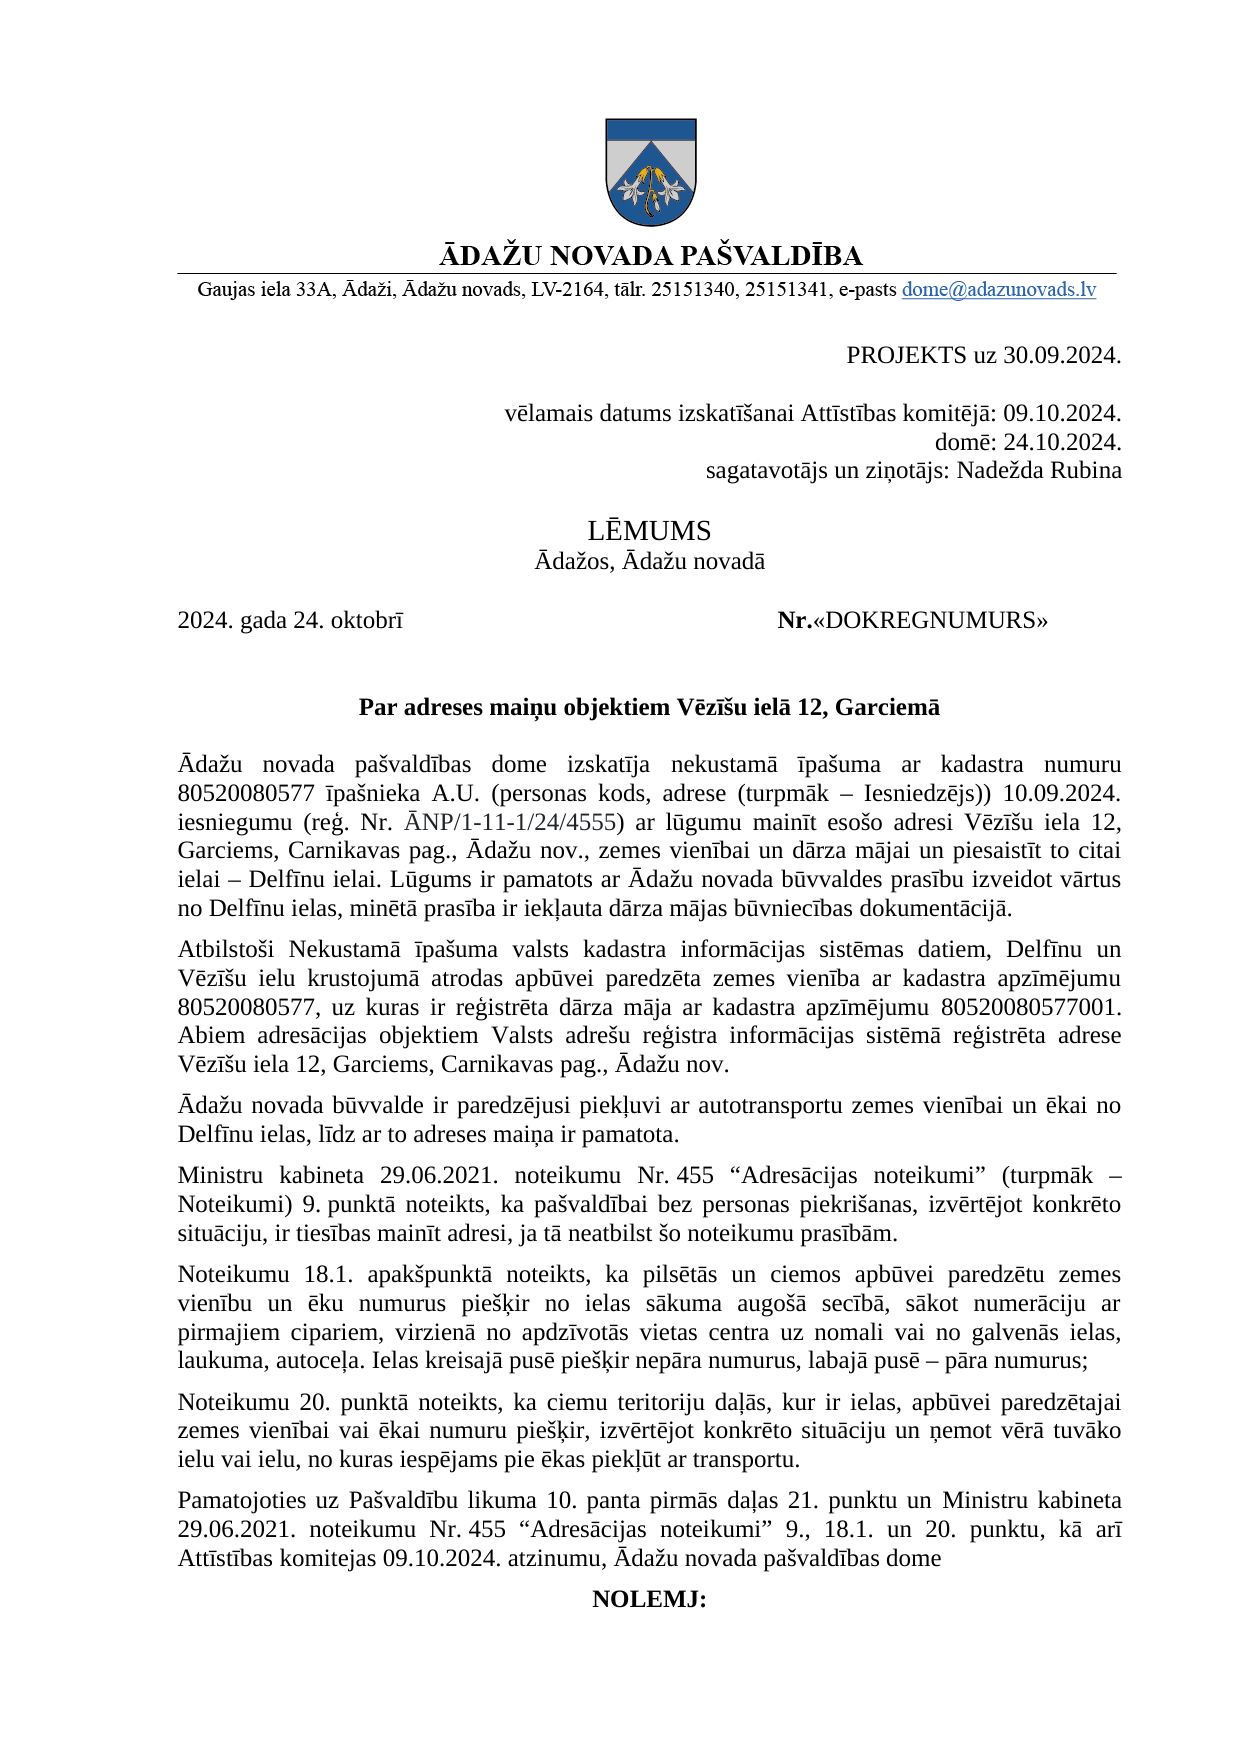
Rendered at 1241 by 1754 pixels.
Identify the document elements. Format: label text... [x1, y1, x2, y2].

text NOLEMJ: [177, 1584, 1122, 1613]
text Ādažu novada pašvaldības dome izskatīja nekustamā īpašuma ar kadastra numuru 80520080577 īpašnieka A.U. (personas kods, adrese (turpmāk – Iesniedzējs)) 10.09.2024. iesniegumu (reģ. Nr. ĀNP/1-11-1/24/4555) ar lūgumu mainīt esošo adresi Vēzīšu iela 12, Garciems, Carnikavas pag., Ādažu nov., zemes vienībai un dārza mājai un piesaistīt to citai ielai – Delfīnu ielai. Lūgums ir pamatots ar Ādažu novada būvvaldes prasību izveidot vārtus no Delfīnu ielas, minētā prasība ir iekļauta dārza mājas būvniecības dokumentācijā. [177, 749, 1122, 922]
text vēlamais datums izskatīšanai Attīstības komitējā: 09.10.2024. [177, 398, 1122, 427]
text LĒMUMS [177, 513, 1122, 546]
text Ministru kabineta 29.06.2021. noteikumu Nr. 455 “Adresācijas noteikumi” (turpmāk – Noteikumi) 9. punktā noteikts, ka pašvaldībai bez personas piekrišanas, izvērtējot konkrēto situāciju, ir tiesības mainīt adresi, ja tā neatbilst šo noteikumu prasībām. [177, 1161, 1122, 1247]
text PROJEKTS uz 30.09.2024. [177, 340, 1122, 369]
text domē: 24.10.2024. [177, 427, 1122, 455]
text 2024. gada 24. oktobrī Nr.«DOKREGNUMURS» [177, 606, 1122, 634]
text Par adreses maiņu objektiem Vēzīšu ielā 12, Garciemā [177, 692, 1122, 721]
picture [177, 118, 1117, 310]
text Ādažos, Ādažu novadā [177, 546, 1122, 575]
text Noteikumu 18.1. apakšpunktā noteikts, ka pilsētās un ciemos apbūvei paredzētu zemes vienību un ēku numurus piešķir no ielas sākuma augošā secībā, sākot numerāciju ar pirmajiem cipariem, virzienā no apdzīvotās vietas centra uz nomali vai no galvenās ielas, laukuma, autoceļa. Ielas kreisajā pusē piešķir nepāra numurus, labajā pusē – pāra numurus; [177, 1259, 1122, 1374]
text Ādažu novada būvvalde ir paredzējusi piekļuvi ar autotransportu zemes vienībai un ēkai no Delfīnu ielas, līdz ar to adreses maiņa ir pamatota. [177, 1091, 1122, 1148]
text sagatavotājs un ziņotājs: Nadežda Rubina [177, 455, 1122, 484]
text Atbilstoši Nekustamā īpašuma valsts kadastra informācijas sistēmas datiem, Delfīnu un Vēzīšu ielu krustojumā atrodas apbūvei paredzēta zemes vienība ar kadastra apzīmējumu 80520080577, uz kuras ir reģistrēta dārza māja ar kadastra apzīmējumu 80520080577001. Abiem adresācijas objektiem Valsts adrešu reģistra informācijas sistēmā reģistrēta adrese Vēzīšu iela 12, Garciems, Carnikavas pag., Ādažu nov. [177, 934, 1122, 1078]
text Noteikumu 20. punktā noteikts, ka ciemu teritoriju daļās, kur ir ielas, apbūvei paredzētajai zemes vienībai vai ēkai numuru piešķir, izvērtējot konkrēto situāciju un ņemot vērā tuvāko ielu vai ielu, no kuras iespējams pie ēkas piekļūt ar transportu. [177, 1387, 1122, 1473]
text Pamatojoties uz Pašvaldību likuma 10. panta pirmās daļas 21. punktu un Ministru kabineta 29.06.2021. noteikumu Nr. 455 “Adresācijas noteikumi” 9., 18.1. un 20. punktu, kā arī Attīstības komitejas 09.10.2024. atzinumu, Ādažu novada pašvaldības dome [177, 1486, 1122, 1572]
